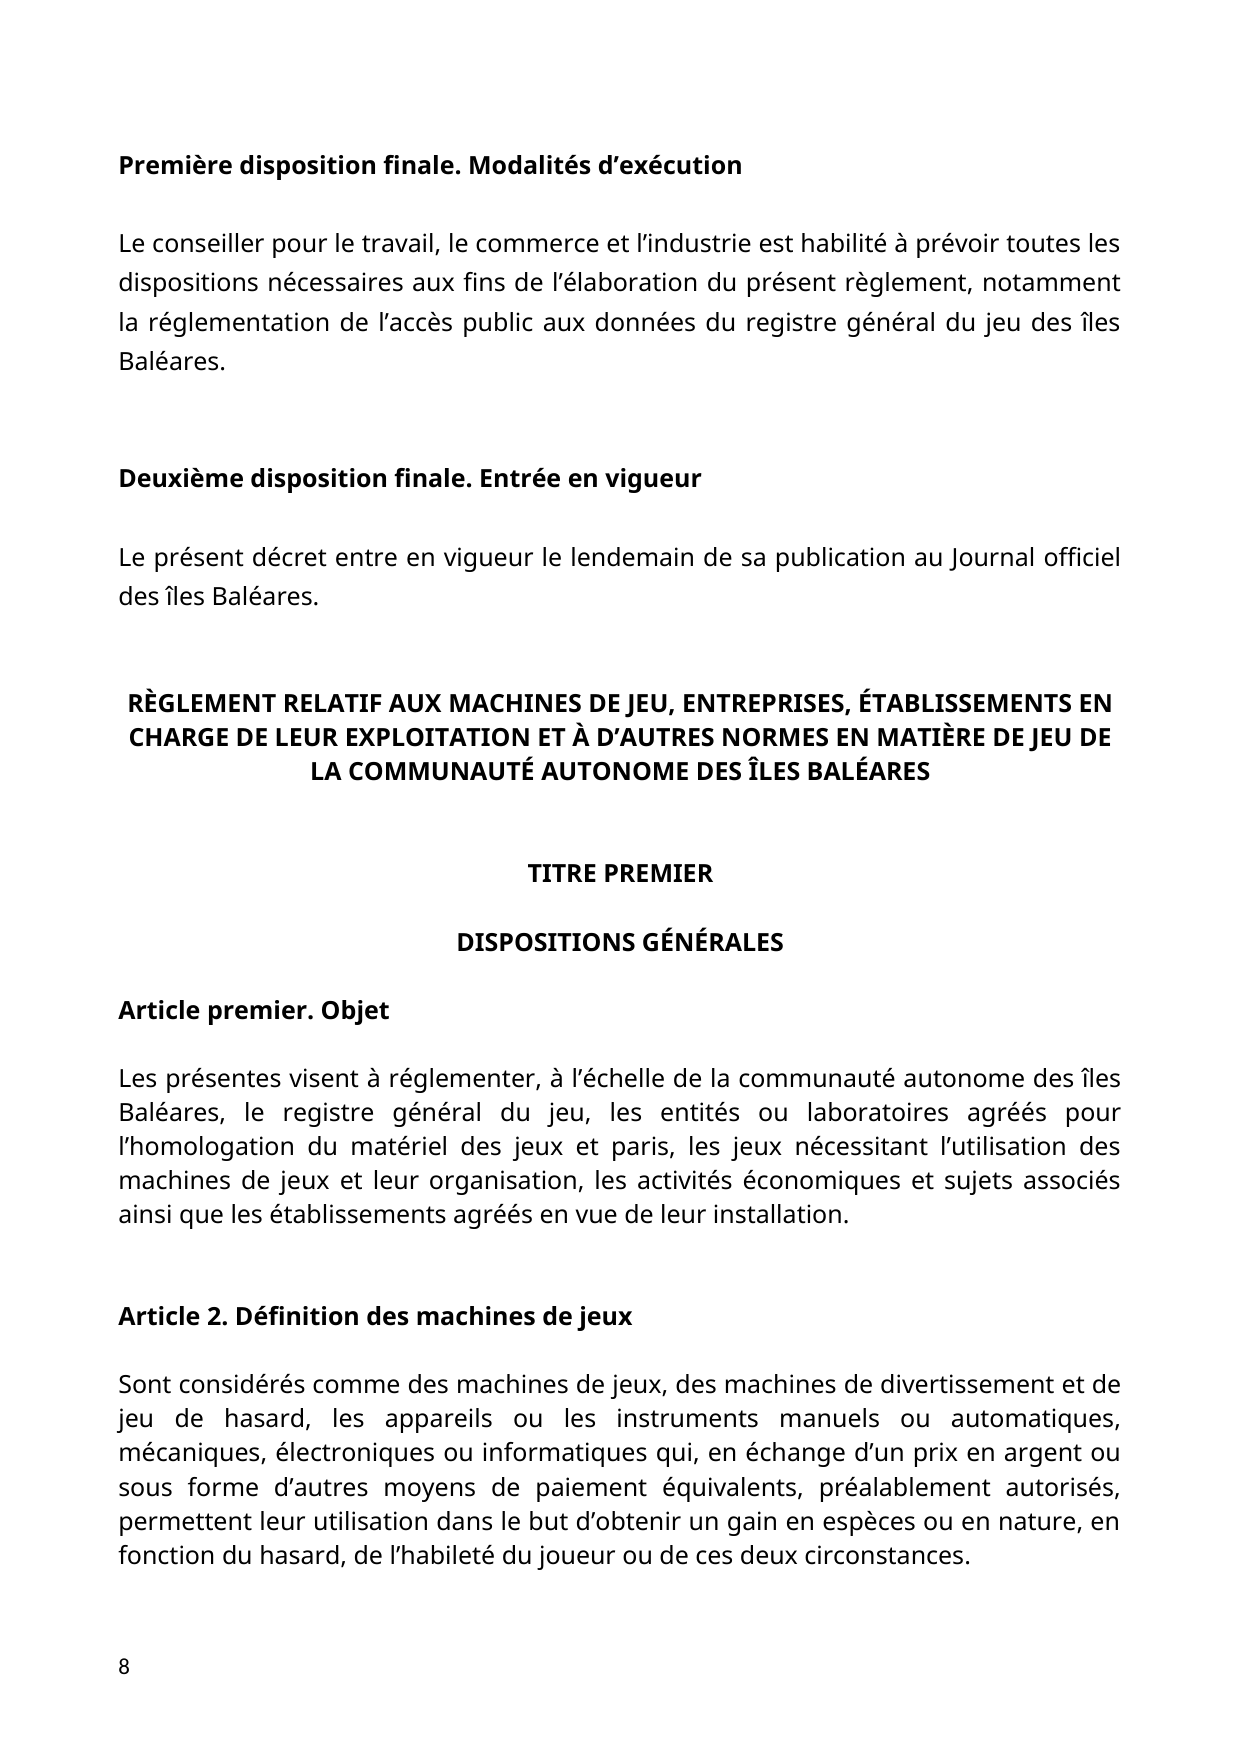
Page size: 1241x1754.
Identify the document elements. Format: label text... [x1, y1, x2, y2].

text TITRE PREMIER [118, 856, 1122, 890]
text Les présentes visent à réglementer, à l’échelle de la communauté autonome des îles Baléares, le registre général du jeu, les entités ou laboratoires agréés pour l’homologation du matériel des jeux et paris, les jeux nécessitant l’utilisation des machines de jeux et leur organisation, les activités économiques et sujets associés ainsi que les établissements agréés en vue de leur installation. [118, 1060, 1122, 1231]
text Première disposition finale. Modalités d’exécution [118, 148, 1122, 182]
text DISPOSITIONS GÉNÉRALES [118, 924, 1122, 958]
text RÈGLEMENT RELATIF AUX MACHINES DE JEU, ENTREPRISES, ÉTABLISSEMENTS EN CHARGE DE LEUR EXPLOITATION ET À D’AUTRES NORMES EN MATIÈRE DE JEU DE LA COMMUNAUTÉ AUTONOME DES ÎLES BALÉARES [118, 686, 1122, 788]
text Le conseiller pour le travail, le commerce et l’industrie est habilité à prévoir toutes les dispositions nécessaires aux fins de l’élaboration du présent règlement, notamment la réglementation de l’accès public aux données du registre général du jeu des îles Baléares. [118, 226, 1122, 377]
text Le présent décret entre en vigueur le lendemain de sa publication au Journal officiel des îles Baléares. [118, 539, 1122, 612]
text Article 2. Définition des machines de jeux [118, 1299, 1122, 1333]
text Deuxième disposition finale. Entrée en vigueur [118, 461, 1122, 495]
text Article premier. Objet [118, 992, 1122, 1026]
text Sont considérés comme des machines de jeux, des machines de divertissement et de jeu de hasard, les appareils ou les instruments manuels ou automatiques, mécaniques, électroniques ou informatiques qui, en échange d’un prix en argent ou sous forme d’autres moyens de paiement équivalents, préalablement autorisés, permettent leur utilisation dans le but d’obtenir un gain en espèces ou en nature, en fonction du hasard, de l’habileté du joueur ou de ces deux circonstances. [118, 1367, 1122, 1571]
